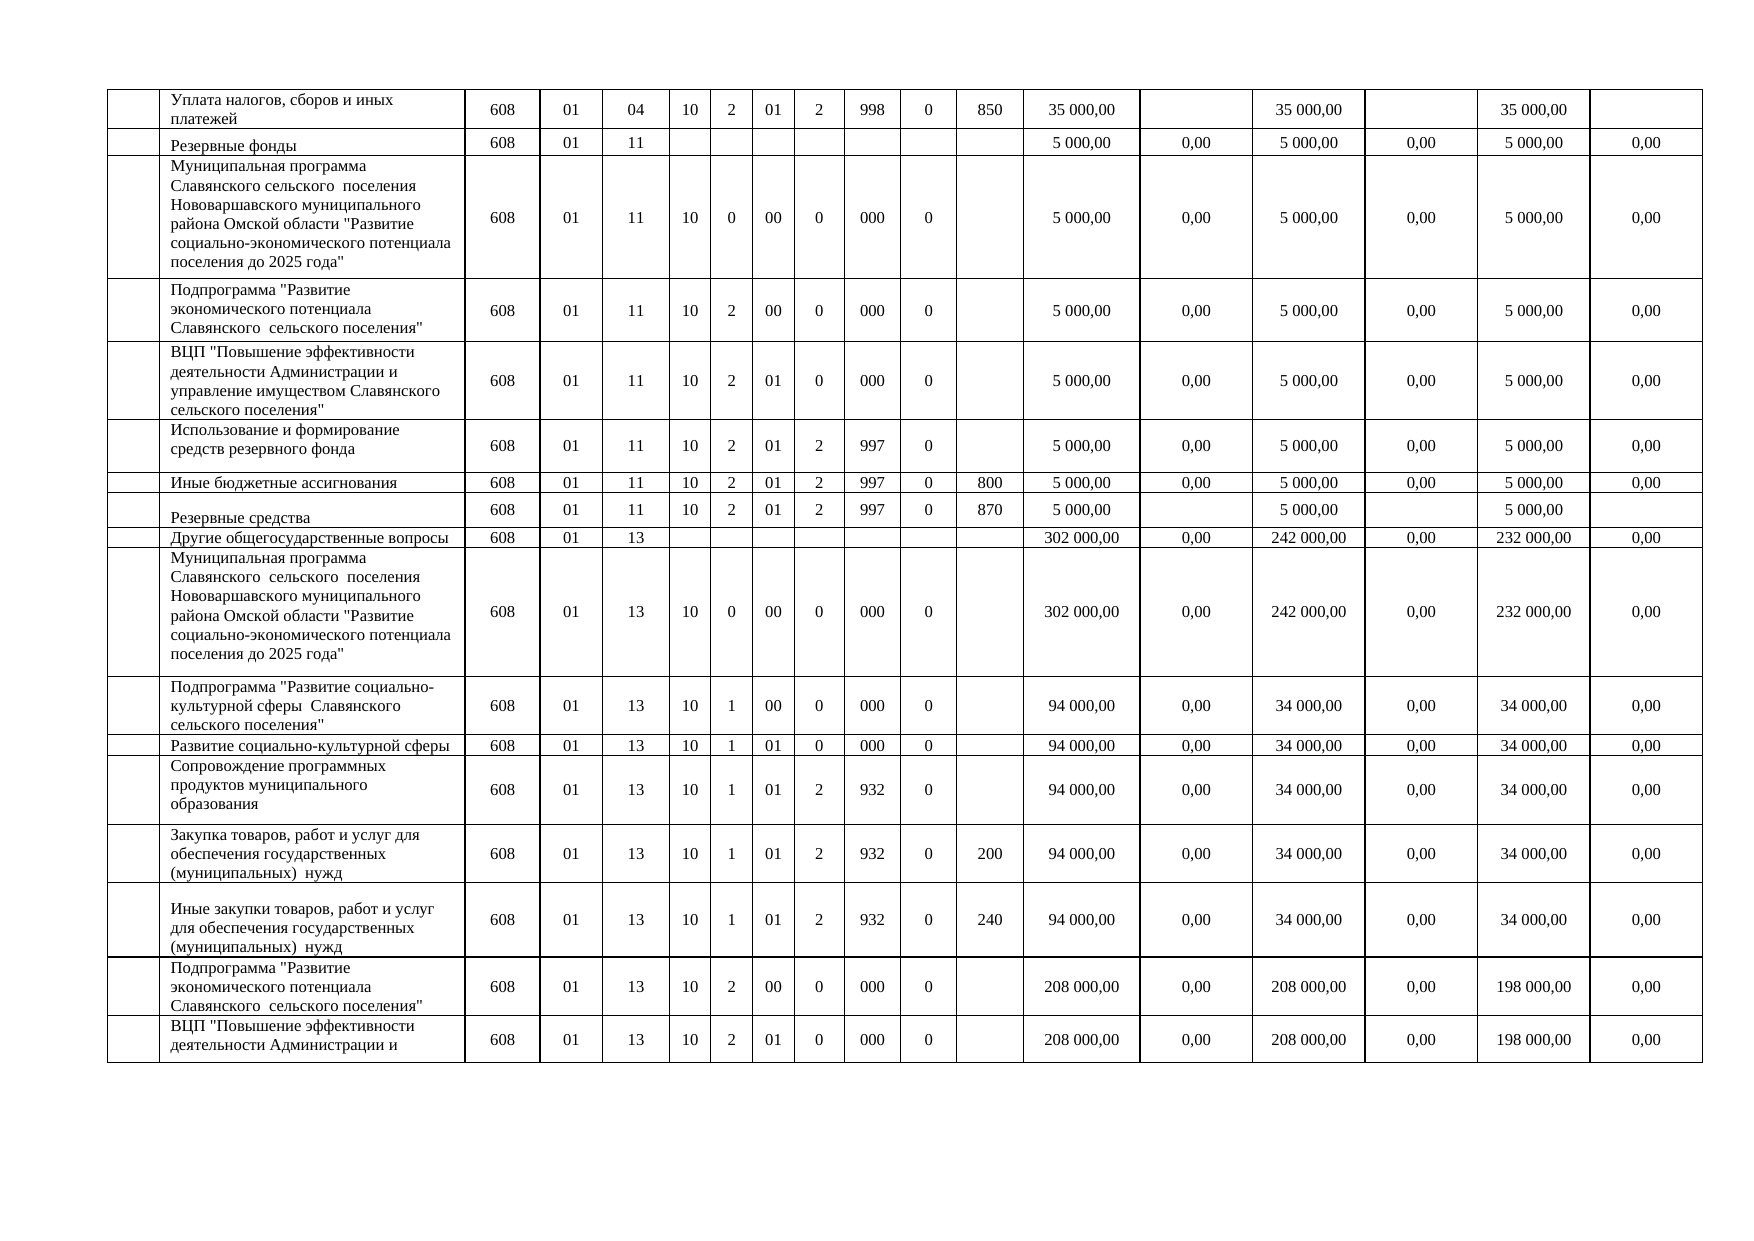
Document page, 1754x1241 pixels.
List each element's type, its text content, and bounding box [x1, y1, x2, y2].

table_cell [957, 279, 1023, 341]
table_cell 5 000,00 [1253, 342, 1364, 419]
table_cell [957, 735, 1023, 754]
table_cell [108, 90, 159, 128]
table_cell 94 000,00 [1024, 756, 1139, 824]
table_cell 13 [603, 958, 669, 1015]
table_cell 608 [466, 473, 539, 492]
table_cell 01 [541, 493, 602, 527]
table_cell 11 [603, 493, 669, 527]
table_cell 0,00 [1591, 473, 1702, 492]
table_cell [1591, 90, 1702, 128]
table_cell 01 [541, 279, 602, 341]
table_cell [108, 279, 159, 341]
table_cell 0 [901, 156, 956, 278]
table_cell 0 [901, 548, 956, 676]
table_cell [108, 958, 159, 1015]
table_cell 0,00 [1141, 528, 1252, 547]
table_cell 34 000,00 [1478, 677, 1589, 734]
table_cell 13 [603, 883, 669, 956]
table_cell [108, 825, 159, 882]
table_cell 11 [603, 156, 669, 278]
table_cell 0,00 [1366, 548, 1477, 676]
table_cell 800 [957, 473, 1023, 492]
table_cell 10 [670, 420, 710, 472]
table_cell [108, 473, 159, 492]
table_cell 0,00 [1366, 342, 1477, 419]
table_cell 198 000,00 [1478, 1016, 1589, 1062]
table_cell 5 000,00 [1253, 156, 1364, 278]
table_cell [711, 528, 752, 547]
table_cell 0,00 [1591, 883, 1702, 956]
table_cell 0 [901, 90, 956, 128]
table_cell 198 000,00 [1478, 958, 1589, 1015]
table_cell 608 [466, 677, 539, 734]
table_cell 0,00 [1591, 420, 1702, 472]
table_cell 2 [795, 825, 844, 882]
table_cell 5 000,00 [1024, 473, 1139, 492]
table_cell 0 [795, 156, 844, 278]
table_cell 0,00 [1591, 342, 1702, 419]
table_cell 34 000,00 [1253, 677, 1364, 734]
table_cell 01 [753, 825, 794, 882]
table_cell 11 [603, 420, 669, 472]
table_cell 208 000,00 [1253, 1016, 1364, 1062]
table_cell 608 [466, 342, 539, 419]
table_cell 10 [670, 735, 710, 754]
table_cell 01 [753, 756, 794, 824]
table_cell Закупка товаров, работ и услуг для обеспечения государственных (муниципальных) нужд [160, 825, 464, 882]
table_cell 1 [711, 735, 752, 754]
table_cell Резервные фонды [160, 129, 464, 155]
table_cell 0,00 [1366, 528, 1477, 547]
table_cell 2 [711, 493, 752, 527]
table_cell 0,00 [1141, 420, 1252, 472]
table_cell 94 000,00 [1024, 883, 1139, 956]
table_cell 932 [845, 883, 900, 956]
table_cell 0,00 [1366, 735, 1477, 754]
table_cell 5 000,00 [1478, 420, 1589, 472]
table_cell 0,00 [1366, 958, 1477, 1015]
table_cell 608 [466, 958, 539, 1015]
table_cell Резервные средства [160, 493, 464, 527]
table_cell 01 [541, 420, 602, 472]
table_cell Другие общегосударственные вопросы [160, 528, 464, 547]
table_cell 2 [711, 1016, 752, 1062]
table_cell 232 000,00 [1478, 548, 1589, 676]
table_cell 0,00 [1591, 528, 1702, 547]
table_cell 10 [670, 958, 710, 1015]
table_cell 608 [466, 279, 539, 341]
table_cell [108, 493, 159, 527]
table_cell 11 [603, 473, 669, 492]
table_cell 000 [845, 958, 900, 1015]
table_cell 0,00 [1141, 548, 1252, 676]
table_cell 01 [541, 156, 602, 278]
table_cell Иные бюджетные ассигнования [160, 473, 464, 492]
table_cell 2 [795, 420, 844, 472]
table_cell 5 000,00 [1024, 342, 1139, 419]
table_cell 0,00 [1366, 473, 1477, 492]
table_cell 5 000,00 [1024, 156, 1139, 278]
table_cell 0 [711, 548, 752, 676]
table_cell [845, 528, 900, 547]
table_cell 0,00 [1141, 279, 1252, 341]
table_cell 0 [901, 958, 956, 1015]
table_cell 5 000,00 [1478, 129, 1589, 155]
table_cell 5 000,00 [1253, 279, 1364, 341]
table_cell [1366, 90, 1477, 128]
table_cell 998 [845, 90, 900, 128]
table_cell 01 [541, 825, 602, 882]
table_cell 0,00 [1591, 1016, 1702, 1062]
table_cell [670, 528, 710, 547]
table_cell 34 000,00 [1478, 825, 1589, 882]
table_cell 10 [670, 156, 710, 278]
table_cell 5 000,00 [1253, 473, 1364, 492]
table_cell 00 [753, 279, 794, 341]
table_cell 0,00 [1141, 958, 1252, 1015]
table_cell Муниципальная программа Славянского сельского поселения Нововаршавского муниципального района Омской области "Развитие социально-экономического потенциала поселения до 2025 года" [160, 548, 464, 676]
table_cell 01 [753, 735, 794, 754]
table_cell 10 [670, 825, 710, 882]
table_cell 5 000,00 [1478, 493, 1589, 527]
table_cell Муниципальная программа Славянского сельского поселения Нововаршавского муниципального района Омской области "Развитие социально-экономического потенциала поселения до 2025 года" [160, 156, 464, 278]
table_cell [711, 129, 752, 155]
table_cell [753, 528, 794, 547]
table_cell 0,00 [1366, 756, 1477, 824]
table_cell 34 000,00 [1253, 883, 1364, 956]
table_cell 11 [603, 129, 669, 155]
table_cell Развитие социально-культурной сферы [160, 735, 464, 754]
table_cell 0,00 [1366, 1016, 1477, 1062]
table_cell 0,00 [1591, 825, 1702, 882]
table_cell [108, 420, 159, 472]
table_cell 01 [753, 420, 794, 472]
table_cell 0,00 [1366, 129, 1477, 155]
table_cell 0,00 [1366, 420, 1477, 472]
table_cell 608 [466, 129, 539, 155]
table_cell 000 [845, 279, 900, 341]
table_cell 01 [753, 883, 794, 956]
table_cell [1141, 493, 1252, 527]
table_cell 0 [795, 342, 844, 419]
table_cell 01 [753, 342, 794, 419]
table_cell 0,00 [1366, 279, 1477, 341]
table_cell 34 000,00 [1253, 735, 1364, 754]
table_cell 5 000,00 [1478, 279, 1589, 341]
table_cell [108, 156, 159, 278]
table_cell 5 000,00 [1478, 156, 1589, 278]
table_cell 10 [670, 883, 710, 956]
table_cell Иные закупки товаров, работ и услуг для обеспечения государственных (муниципальных) нужд [160, 883, 464, 956]
table_cell 10 [670, 677, 710, 734]
table_cell 608 [466, 756, 539, 824]
table_cell 94 000,00 [1024, 677, 1139, 734]
table_cell Уплата налогов, сборов и иных платежей [160, 90, 464, 128]
table_cell [845, 129, 900, 155]
table_cell 208 000,00 [1024, 1016, 1139, 1062]
table_cell 000 [845, 677, 900, 734]
table_cell 0,00 [1141, 342, 1252, 419]
table_cell 0,00 [1141, 129, 1252, 155]
table_cell 04 [603, 90, 669, 128]
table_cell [160, 1016, 464, 1062]
table_cell 242 000,00 [1253, 548, 1364, 676]
table_cell [108, 1016, 159, 1062]
table_cell 0,00 [1141, 735, 1252, 754]
table_cell 2 [795, 756, 844, 824]
table_cell 0,00 [1141, 825, 1252, 882]
table_cell 01 [541, 548, 602, 676]
table_cell 1 [711, 756, 752, 824]
table_cell 608 [466, 90, 539, 128]
table_cell [1591, 493, 1702, 527]
table_cell 608 [466, 528, 539, 547]
table_cell 11 [603, 342, 669, 419]
table_cell 10 [670, 493, 710, 527]
table_cell Подпрограмма "Развитие экономического потенциала Славянского сельского поселения" [160, 958, 464, 1015]
table_cell 2 [711, 90, 752, 128]
table_cell [957, 958, 1023, 1015]
table_cell 13 [603, 735, 669, 754]
table_cell 997 [845, 420, 900, 472]
table_cell Подпрограмма "Развитие социально-культурной сферы Славянского сельского поселения" [160, 677, 464, 734]
table_cell 13 [603, 677, 669, 734]
table_cell 34 000,00 [1253, 825, 1364, 882]
table_cell 997 [845, 493, 900, 527]
table_cell [1141, 90, 1252, 128]
table_cell 10 [670, 279, 710, 341]
table_cell 0 [901, 756, 956, 824]
table_cell 0 [901, 883, 956, 956]
table_cell 01 [541, 1016, 602, 1062]
table_cell 5 000,00 [1478, 342, 1589, 419]
table_cell 5 000,00 [1253, 493, 1364, 527]
table_cell 0 [795, 279, 844, 341]
table_cell 01 [753, 473, 794, 492]
table_cell Сопровождение программных продуктов муниципального образования [160, 756, 464, 824]
table_cell 608 [466, 548, 539, 676]
table_cell [108, 677, 159, 734]
table_cell 0,00 [1591, 548, 1702, 676]
table_cell 0 [901, 342, 956, 419]
table_cell 000 [845, 1016, 900, 1062]
table_cell 01 [541, 342, 602, 419]
table_cell 35 000,00 [1478, 90, 1589, 128]
table_cell [957, 677, 1023, 734]
table_cell 13 [603, 528, 669, 547]
table_cell 932 [845, 825, 900, 882]
table_cell 2 [795, 90, 844, 128]
table_cell 5 000,00 [1253, 420, 1364, 472]
table_cell 01 [541, 958, 602, 1015]
table_cell 5 000,00 [1024, 279, 1139, 341]
table_cell 10 [670, 756, 710, 824]
table_cell 01 [541, 473, 602, 492]
table_cell 2 [711, 279, 752, 341]
table_cell 5 000,00 [1253, 129, 1364, 155]
table_cell 1 [711, 883, 752, 956]
table_cell 608 [466, 883, 539, 956]
table_cell 302 000,00 [1024, 548, 1139, 676]
table_cell 0 [795, 1016, 844, 1062]
table_cell 0 [901, 825, 956, 882]
table_cell 608 [466, 1016, 539, 1062]
table_cell [108, 548, 159, 676]
table_cell 94 000,00 [1024, 825, 1139, 882]
table_cell 01 [541, 528, 602, 547]
table_cell [108, 528, 159, 547]
table_cell 5 000,00 [1478, 473, 1589, 492]
table_cell [670, 129, 710, 155]
table_cell 0,00 [1141, 1016, 1252, 1062]
table_cell 2 [711, 958, 752, 1015]
table_cell 870 [957, 493, 1023, 527]
table_cell 2 [711, 342, 752, 419]
table_cell 2 [795, 473, 844, 492]
table_cell 0,00 [1591, 756, 1702, 824]
table_cell 0,00 [1141, 756, 1252, 824]
table_cell 302 000,00 [1024, 528, 1139, 547]
table_cell [957, 548, 1023, 676]
table_cell 01 [753, 493, 794, 527]
table_cell 850 [957, 90, 1023, 128]
table_cell [108, 342, 159, 419]
table_cell 01 [753, 90, 794, 128]
table_cell 34 000,00 [1478, 735, 1589, 754]
table_cell ВЦП "Повышение эффективности деятельности Администрации и управление имуществом Славянского сельского поселения" [160, 342, 464, 419]
table_cell 608 [466, 156, 539, 278]
table_cell 10 [670, 1016, 710, 1062]
table_cell Использование и формирование средств резервного фонда [160, 420, 464, 472]
table_cell 34 000,00 [1478, 756, 1589, 824]
table_cell 10 [670, 473, 710, 492]
table_cell 5 000,00 [1024, 420, 1139, 472]
table_cell 35 000,00 [1253, 90, 1364, 128]
table_cell 0 [711, 156, 752, 278]
table_cell 1 [711, 677, 752, 734]
table_cell 200 [957, 825, 1023, 882]
table_cell 0,00 [1366, 825, 1477, 882]
table_cell [108, 735, 159, 754]
table_cell 2 [711, 473, 752, 492]
table_cell [957, 129, 1023, 155]
table_cell 00 [753, 958, 794, 1015]
table_cell 00 [753, 548, 794, 676]
table_cell 34 000,00 [1253, 756, 1364, 824]
table_cell 01 [541, 129, 602, 155]
table_cell [753, 129, 794, 155]
table_cell [901, 528, 956, 547]
table_cell 000 [845, 156, 900, 278]
table_cell [108, 756, 159, 824]
table_cell [957, 1016, 1023, 1062]
table_cell 13 [603, 756, 669, 824]
table_cell 0 [795, 735, 844, 754]
table_cell 0,00 [1366, 677, 1477, 734]
table_cell 5 000,00 [1024, 129, 1139, 155]
table_cell 13 [603, 1016, 669, 1062]
table_cell 0,00 [1591, 677, 1702, 734]
table_cell 0,00 [1141, 156, 1252, 278]
table_cell 35 000,00 [1024, 90, 1139, 128]
table_cell [1366, 493, 1477, 527]
table_cell 608 [466, 735, 539, 754]
table_cell 240 [957, 883, 1023, 956]
table_cell 11 [603, 279, 669, 341]
table_cell 0 [795, 677, 844, 734]
table_cell 0 [795, 958, 844, 1015]
table_cell 000 [845, 548, 900, 676]
table_cell [957, 156, 1023, 278]
table_cell [795, 528, 844, 547]
table_cell 0 [901, 1016, 956, 1062]
table_cell 0,00 [1591, 156, 1702, 278]
table_cell 01 [541, 883, 602, 956]
table_cell 01 [541, 90, 602, 128]
table_cell 000 [845, 342, 900, 419]
table_cell 2 [711, 420, 752, 472]
table_cell 997 [845, 473, 900, 492]
table_cell 0 [901, 279, 956, 341]
table_cell 0 [901, 493, 956, 527]
table_cell [957, 342, 1023, 419]
table_cell 0 [901, 677, 956, 734]
table_cell 208 000,00 [1253, 958, 1364, 1015]
table_cell [957, 756, 1023, 824]
table_cell 232 000,00 [1478, 528, 1589, 547]
table_cell 608 [466, 825, 539, 882]
table_cell [901, 129, 956, 155]
table_cell 0,00 [1591, 129, 1702, 155]
table_cell 208 000,00 [1024, 958, 1139, 1015]
table_cell 5 000,00 [1024, 493, 1139, 527]
table_cell 13 [603, 548, 669, 676]
table_cell 0,00 [1366, 156, 1477, 278]
table_cell [957, 420, 1023, 472]
table_cell 0,00 [1141, 473, 1252, 492]
table_cell 1 [711, 825, 752, 882]
table_cell 0,00 [1591, 279, 1702, 341]
table_cell 0 [901, 473, 956, 492]
table_cell 2 [795, 493, 844, 527]
table_cell 10 [670, 90, 710, 128]
table_cell [795, 129, 844, 155]
table_cell 608 [466, 420, 539, 472]
table_cell 0 [901, 735, 956, 754]
table_cell 0 [901, 420, 956, 472]
table_cell 94 000,00 [1024, 735, 1139, 754]
table_cell 0,00 [1591, 735, 1702, 754]
table_cell 0,00 [1591, 958, 1702, 1015]
table_cell 01 [541, 735, 602, 754]
table_cell 01 [541, 756, 602, 824]
table_cell 0,00 [1141, 677, 1252, 734]
table_cell 242 000,00 [1253, 528, 1364, 547]
table_cell 01 [541, 677, 602, 734]
table_cell 2 [795, 883, 844, 956]
table_cell 932 [845, 756, 900, 824]
table_cell 00 [753, 156, 794, 278]
table_cell [957, 528, 1023, 547]
table_cell 0,00 [1141, 883, 1252, 956]
table_cell 0 [795, 548, 844, 676]
table_cell [108, 129, 159, 155]
table_cell Подпрограмма "Развитие экономического потенциала Славянского сельского поселения" [160, 279, 464, 341]
table_cell 34 000,00 [1478, 883, 1589, 956]
table_cell 00 [753, 677, 794, 734]
table_cell 0,00 [1366, 883, 1477, 956]
table_cell 01 [753, 1016, 794, 1062]
table_cell 608 [466, 493, 539, 527]
table_cell 000 [845, 735, 900, 754]
table_cell 10 [670, 342, 710, 419]
table_cell 13 [603, 825, 669, 882]
table_cell 10 [670, 548, 710, 676]
table_cell [108, 883, 159, 956]
